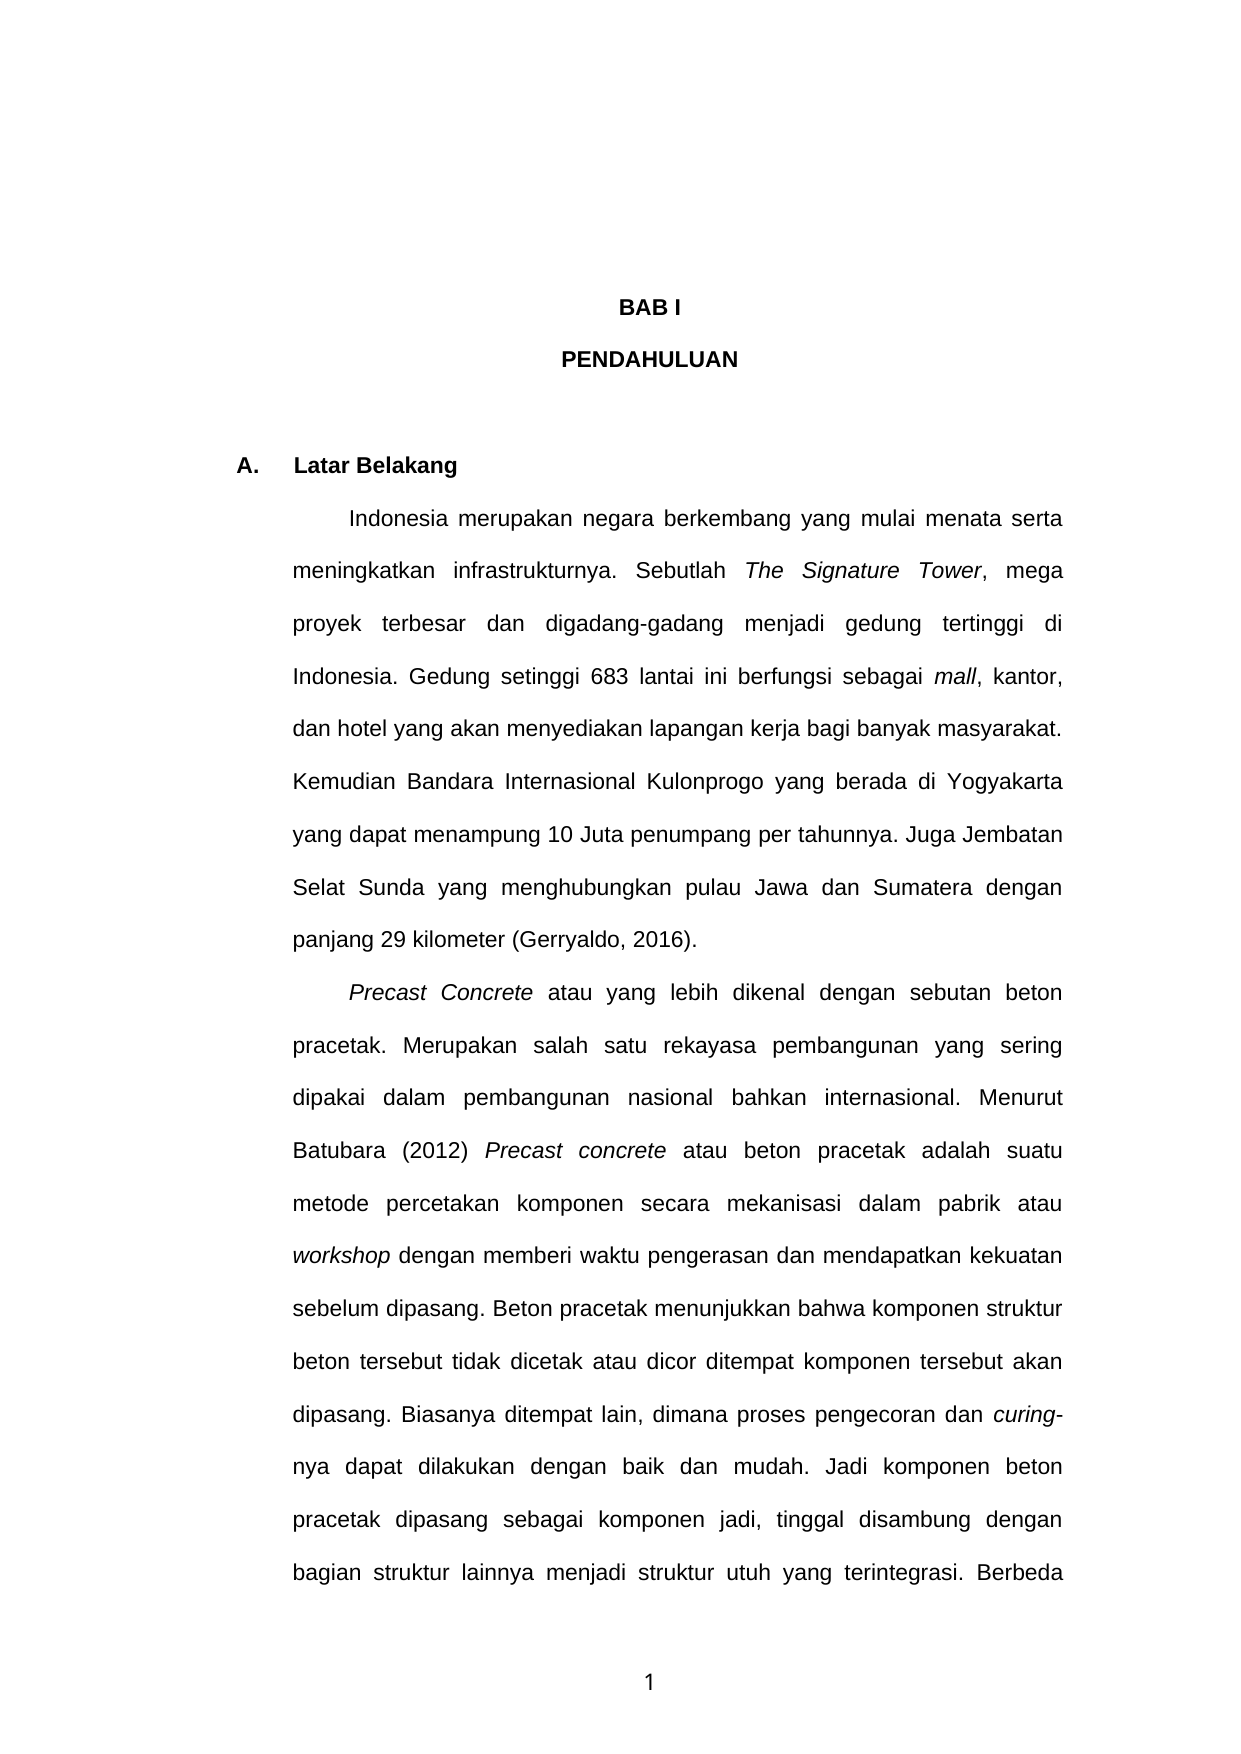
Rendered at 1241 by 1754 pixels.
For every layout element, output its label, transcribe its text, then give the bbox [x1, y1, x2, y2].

text A. Latar Belakang [236, 452, 1063, 478]
text Indonesia merupakan negara berkembang yang mulai menata serta meningkatkan infrastrukturnya. Sebutlah The Signature Tower, mega proyek terbesar dan digadang-gadang menjadi gedung tertinggi di Indonesia. Gedung setinggi 683 lantai ini berfungsi sebagai mall, kantor, dan hotel yang akan menyediakan lapangan kerja bagi banyak masyarakat. Kemudian Bandara Internasional Kulonprogo yang berada di Yogyakarta yang dapat menampung 10 Juta penumpang per tahunnya. Juga Jembatan Selat Sunda yang menghubungkan pulau Jawa dan Sumatera dengan panjang 29 kilometer (Gerryaldo, 2016). [292, 504, 1063, 953]
text BAB I [236, 294, 1063, 320]
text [292, 979, 1063, 1585]
text PENDAHULUAN [236, 346, 1063, 373]
